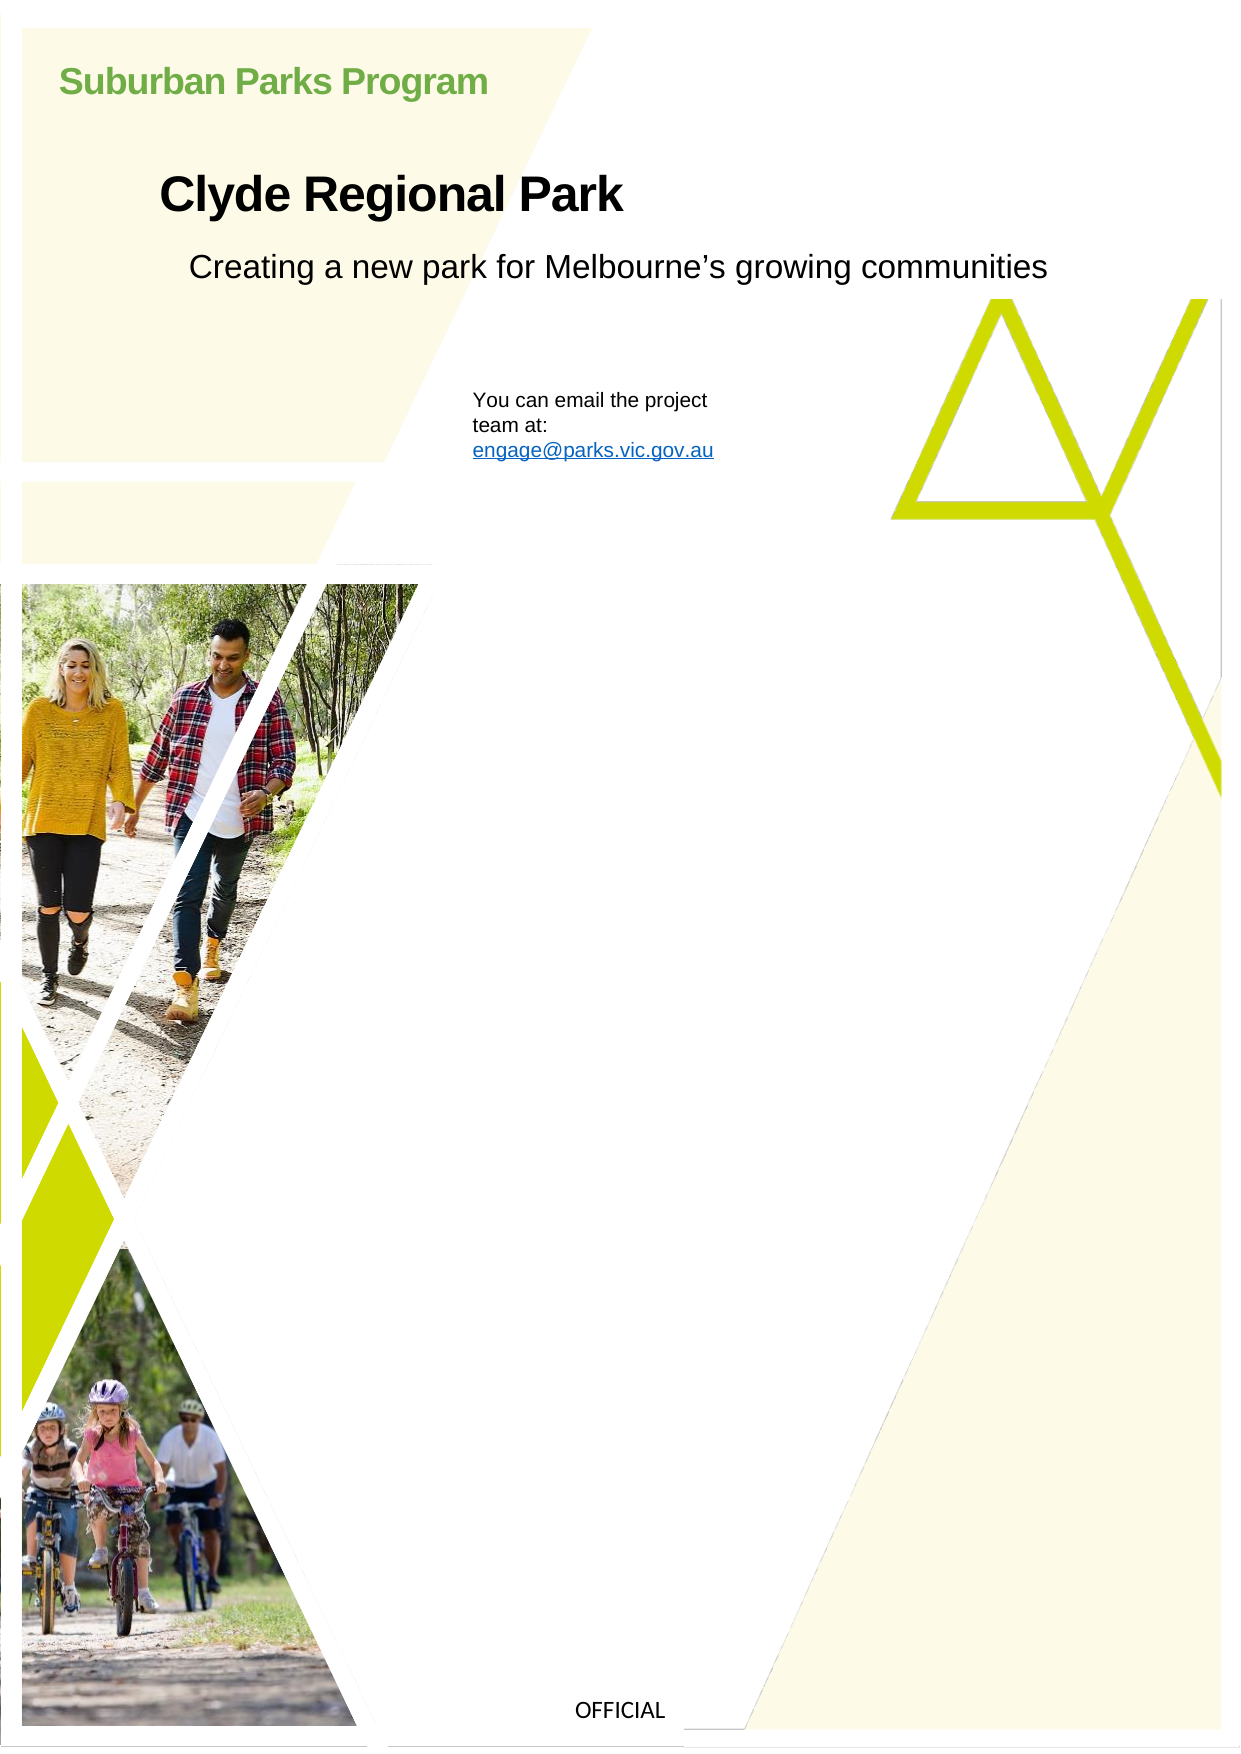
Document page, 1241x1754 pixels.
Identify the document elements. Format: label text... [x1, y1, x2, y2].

text You can email the project team at: engage@parks.vic.gov.au [472, 387, 731, 462]
picture [0, 6, 1241, 1748]
